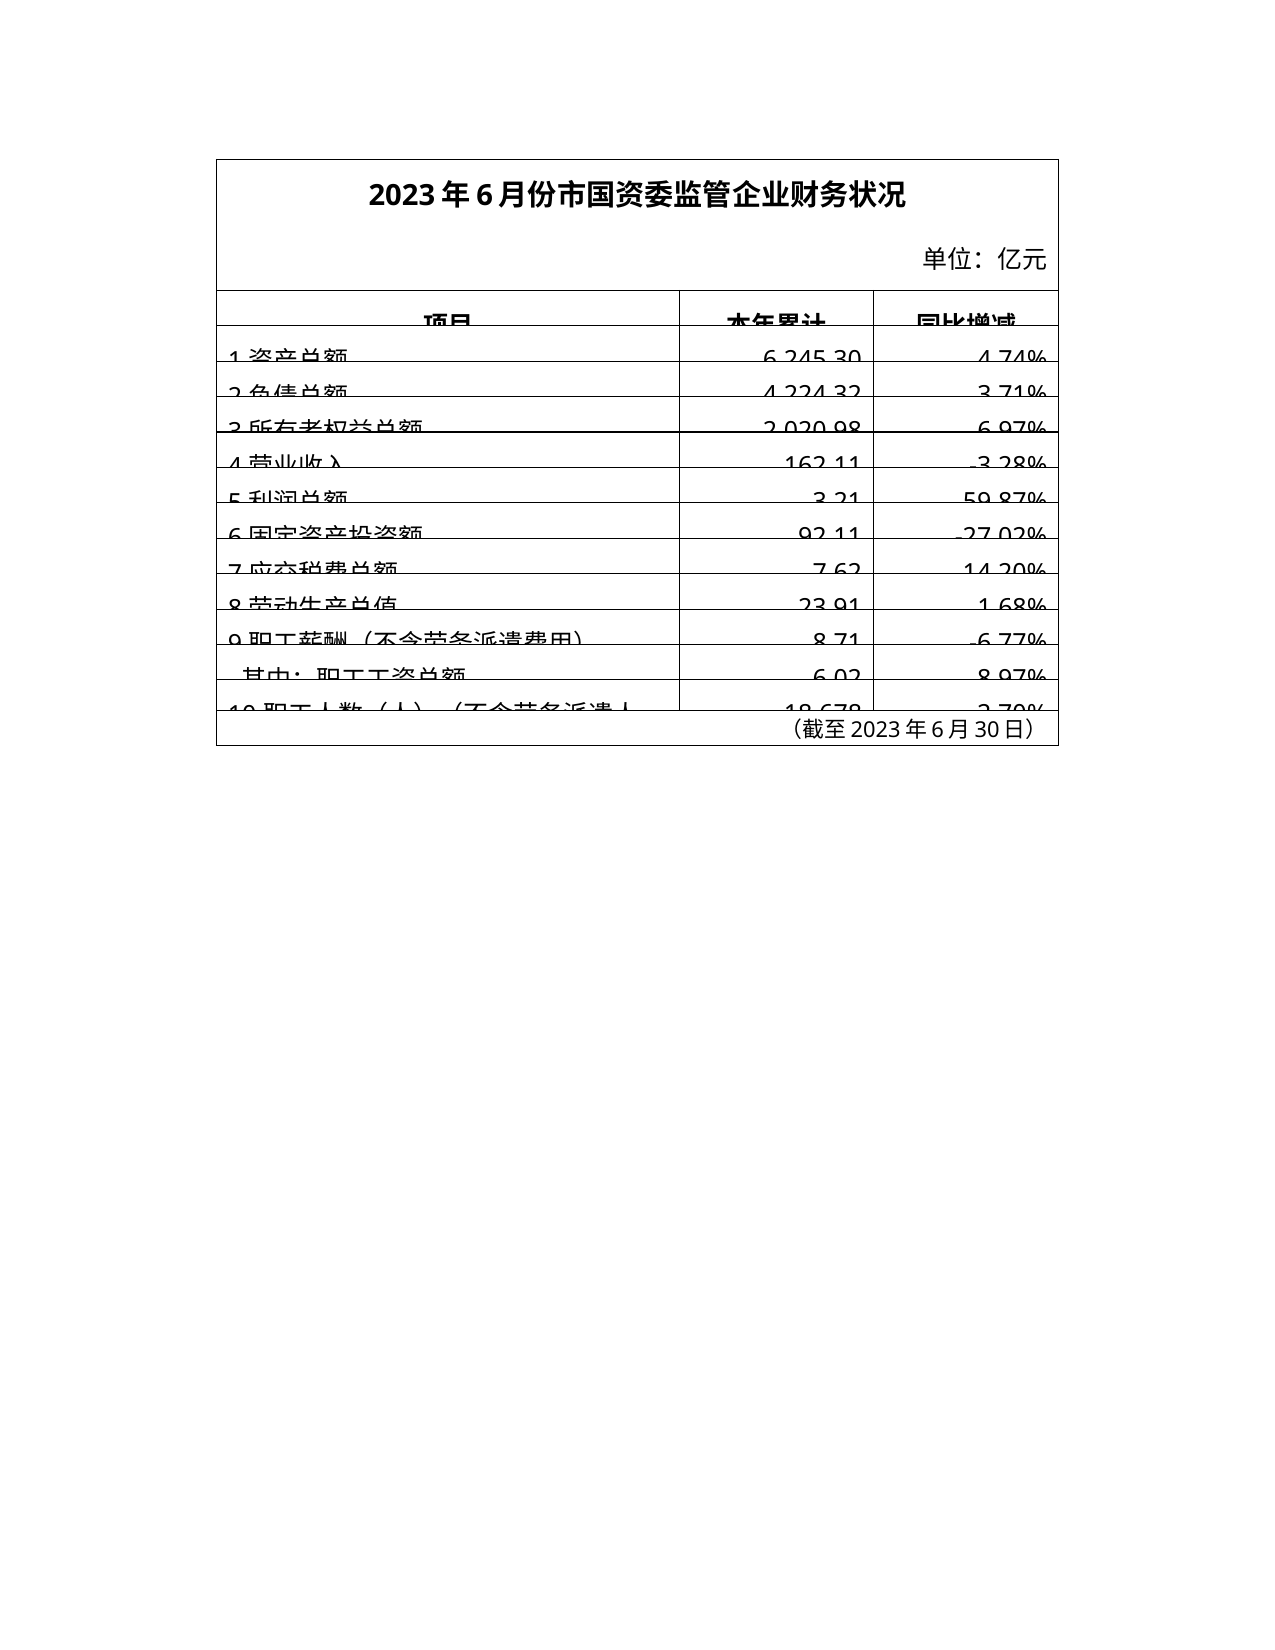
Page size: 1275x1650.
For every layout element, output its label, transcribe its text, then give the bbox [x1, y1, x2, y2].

table_cell 单位：亿元 [217, 225, 1058, 290]
table_cell 23.91 [680, 574, 873, 608]
table_cell 3.71% [874, 362, 1058, 396]
table_cell 162.11 [680, 433, 873, 467]
table_cell -14.20% [874, 539, 1058, 573]
table_cell 7.应交税费总额 [217, 539, 679, 573]
table_cell （截至2023年6月30日） [217, 711, 1058, 745]
table_cell 9.职工薪酬（不含劳务派遣费用） [217, 610, 679, 644]
table_cell 59.87% [874, 468, 1058, 502]
table_cell 6.固定资产投资额 [217, 503, 679, 538]
table_cell 6.97% [874, 397, 1058, 431]
table_cell 18,678 [680, 680, 873, 709]
table_cell 4.营业收入 [217, 433, 679, 467]
table_cell 2.负债总额 [217, 362, 679, 396]
table_cell 3.21 [680, 468, 873, 502]
table_cell 本年累计 [680, 291, 873, 325]
table_cell 项目 [217, 291, 679, 325]
table_cell -3.28% [874, 433, 1058, 467]
table_cell 5.利润总额 [217, 468, 679, 502]
table_cell 8.劳动生产总值 [217, 574, 679, 608]
table_cell 8.71 [680, 610, 873, 644]
table_cell 1.68% [874, 574, 1058, 608]
table_cell 其中：职工工资总额 [217, 645, 679, 679]
table_cell -6.77% [874, 610, 1058, 644]
table_cell 2,020.98 [680, 397, 873, 431]
table_cell 6.02 [680, 645, 873, 679]
table_cell 3.所有者权益总额 [217, 397, 679, 431]
table_cell 6,245.30 [680, 326, 873, 361]
table_cell 4,224.32 [680, 362, 873, 396]
table_cell 同比增减 [874, 291, 1058, 325]
table_cell 4.74% [874, 326, 1058, 361]
table_cell -8.97% [874, 645, 1058, 679]
table_cell -2.70% [874, 680, 1058, 709]
table_cell 1.资产总额 [217, 326, 679, 361]
table_cell 7.62 [680, 539, 873, 573]
table_header 2023年6月份市国资委监管企业财务状况 [217, 160, 1058, 225]
table_cell 10.职工人数（人）（不含劳务派遣人员） [217, 680, 679, 709]
table_cell 92.11 [680, 503, 873, 538]
table_cell -27.02% [874, 503, 1058, 538]
